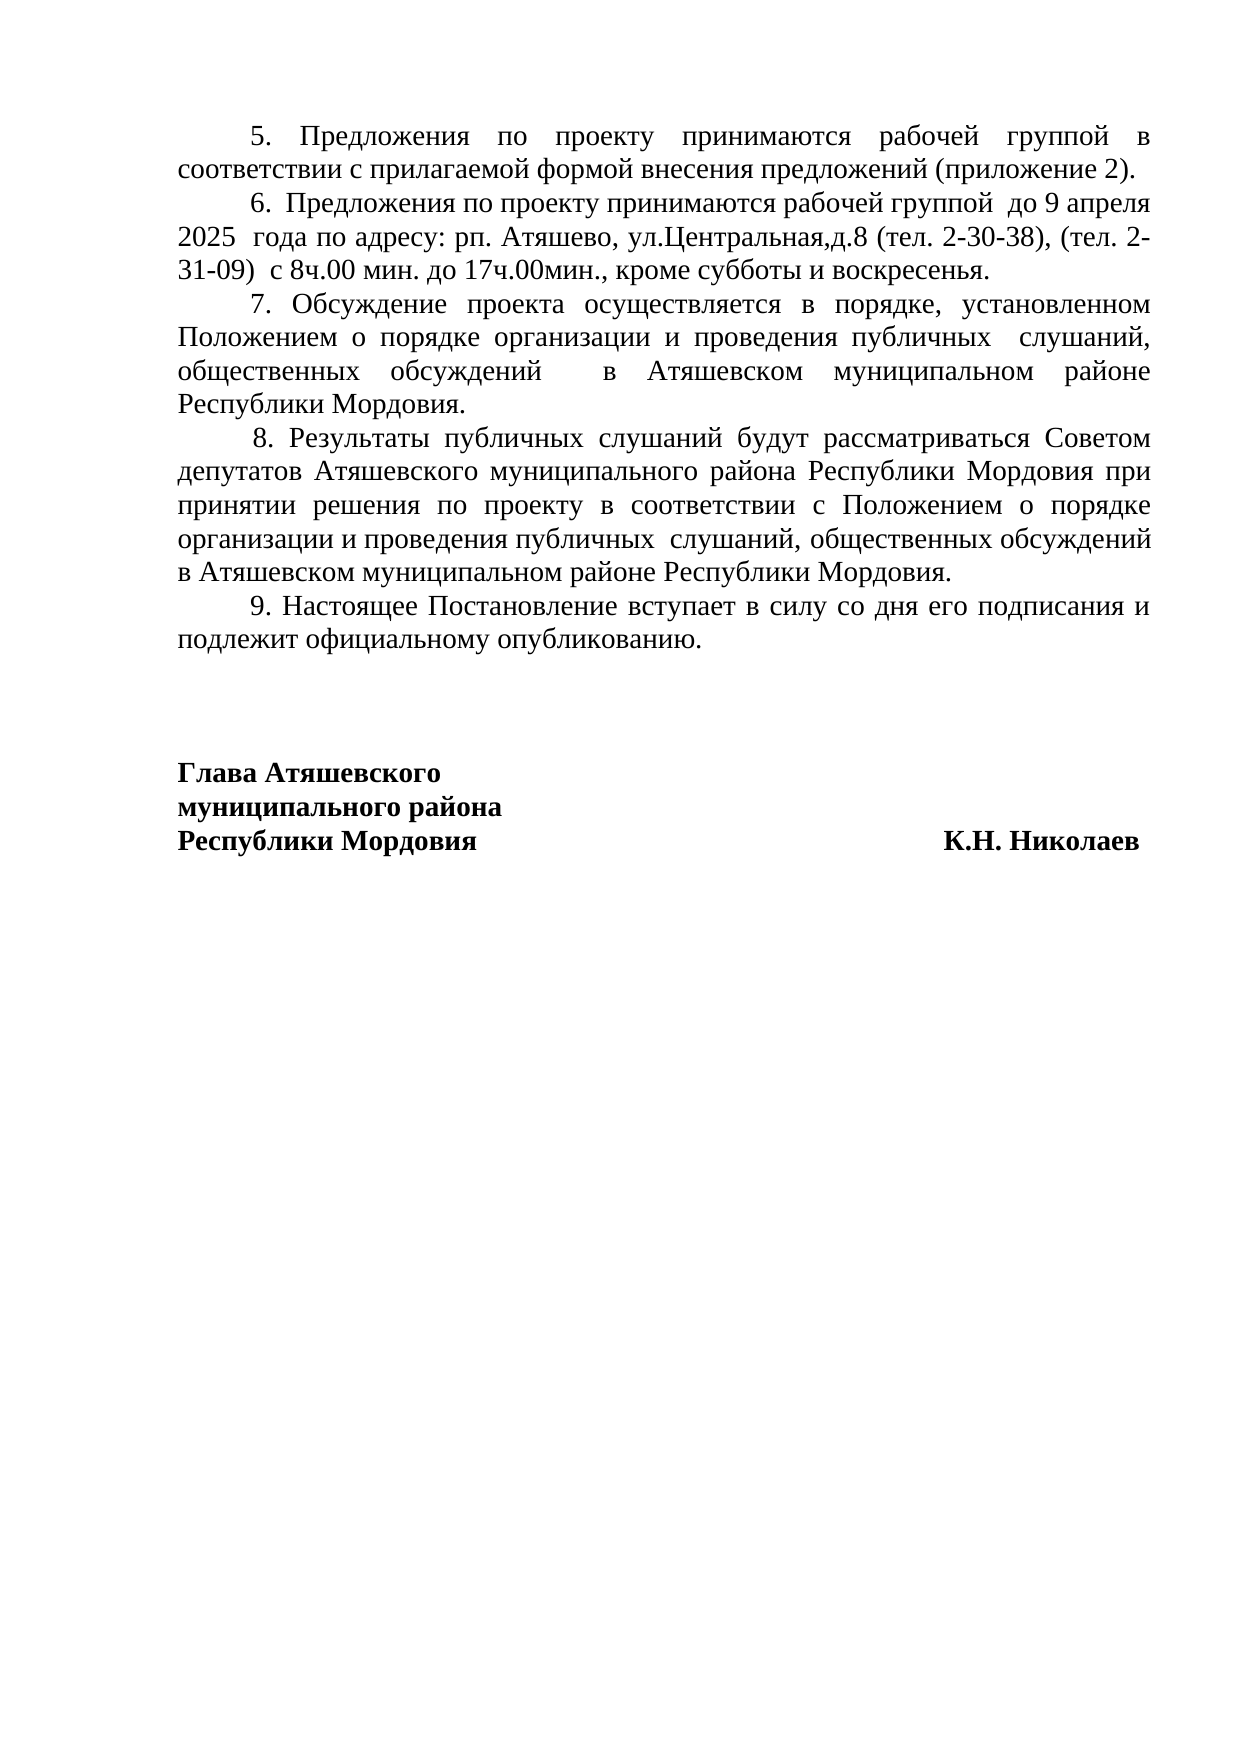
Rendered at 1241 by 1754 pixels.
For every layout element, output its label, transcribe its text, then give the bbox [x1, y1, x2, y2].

text 9. Настоящее Постановление вступает в силу со дня его подписания и подлежит официальному опубликованию. [177, 588, 1152, 655]
text 7. Обсуждение проекта осуществляется в порядке, установленном Положением о порядке организации и проведения публичных слушаний, общественных обсуждений в Атяшевском муниципальном районе Республики Мордовия. [177, 286, 1152, 420]
text Республики Мордовия К.Н. Николаев [177, 823, 1152, 856]
text муниципального района [177, 789, 1152, 823]
text 5. Предложения по проекту принимаются рабочей группой в соответствии с прилагаемой формой внесения предложений (приложение 2). [177, 118, 1152, 185]
text Глава Атяшевского [177, 756, 1152, 789]
text 8. Результаты публичных слушаний будут рассматриваться Советом депутатов Атяшевского муниципального района Республики Мордовия при принятии решения по проекту в соответствии с Положением о порядке организации и проведения публичных слушаний, общественных обсуждений в Атяшевском муниципальном районе Республики Мордовия. [177, 420, 1152, 588]
text 6. Предложения по проекту принимаются рабочей группой до 9 апреля 2025 года по адресу: рп. Атяшево, ул.Центральная,д.8 (тел. 2-30-38), (тел. 2-31-09) с 8ч.00 мин. до 17ч.00мин., кроме субботы и воскресенья. [177, 185, 1152, 286]
